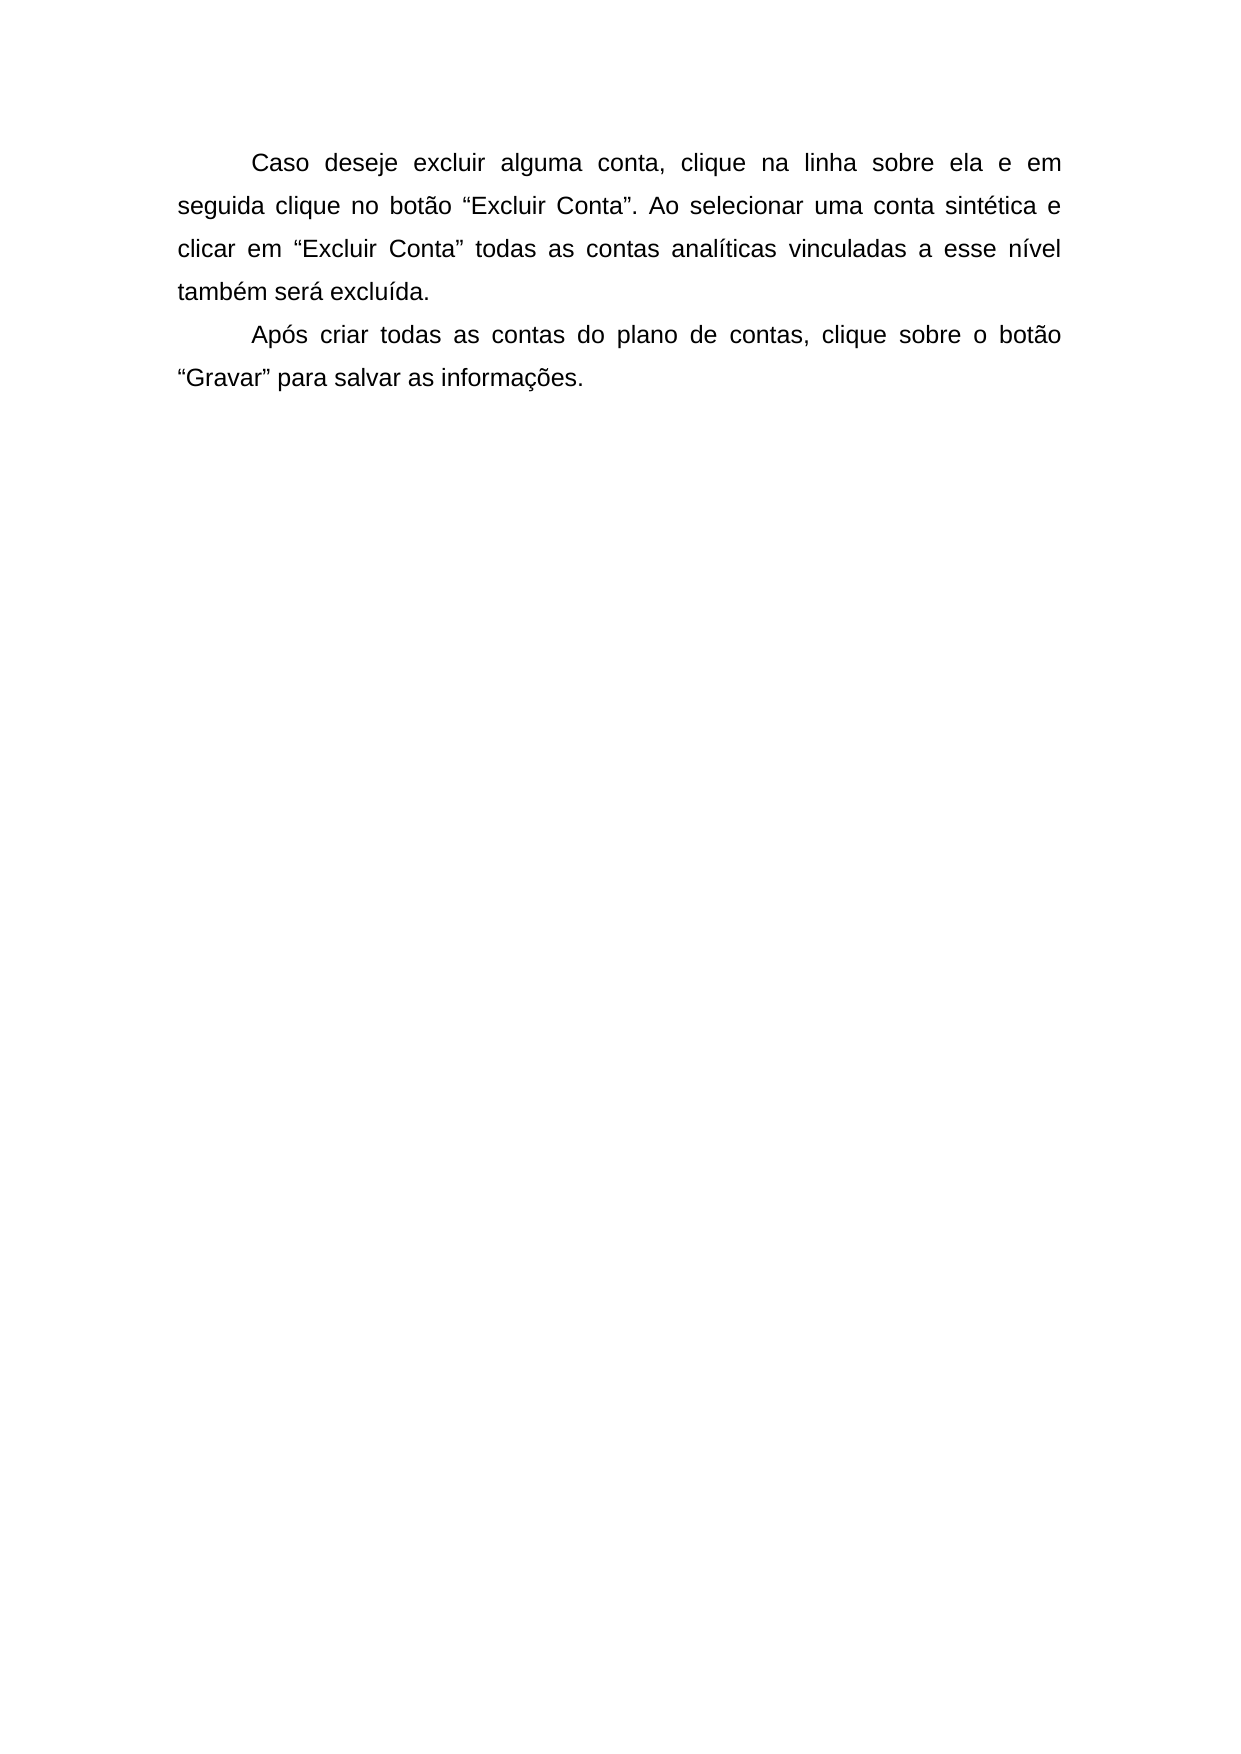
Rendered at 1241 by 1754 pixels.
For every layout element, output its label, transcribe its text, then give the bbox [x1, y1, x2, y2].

text Caso deseje excluir alguma conta, clique na linha sobre ela e em seguida clique no botão “Excluir Conta”. Ao selecionar uma conta sintética e clicar em “Excluir Conta” todas as contas analíticas vinculadas a esse nível também será excluída. [177, 148, 1063, 306]
text Após criar todas as contas do plano de contas, clique sobre o botão “Gravar” para salvar as informações. [177, 320, 1063, 392]
